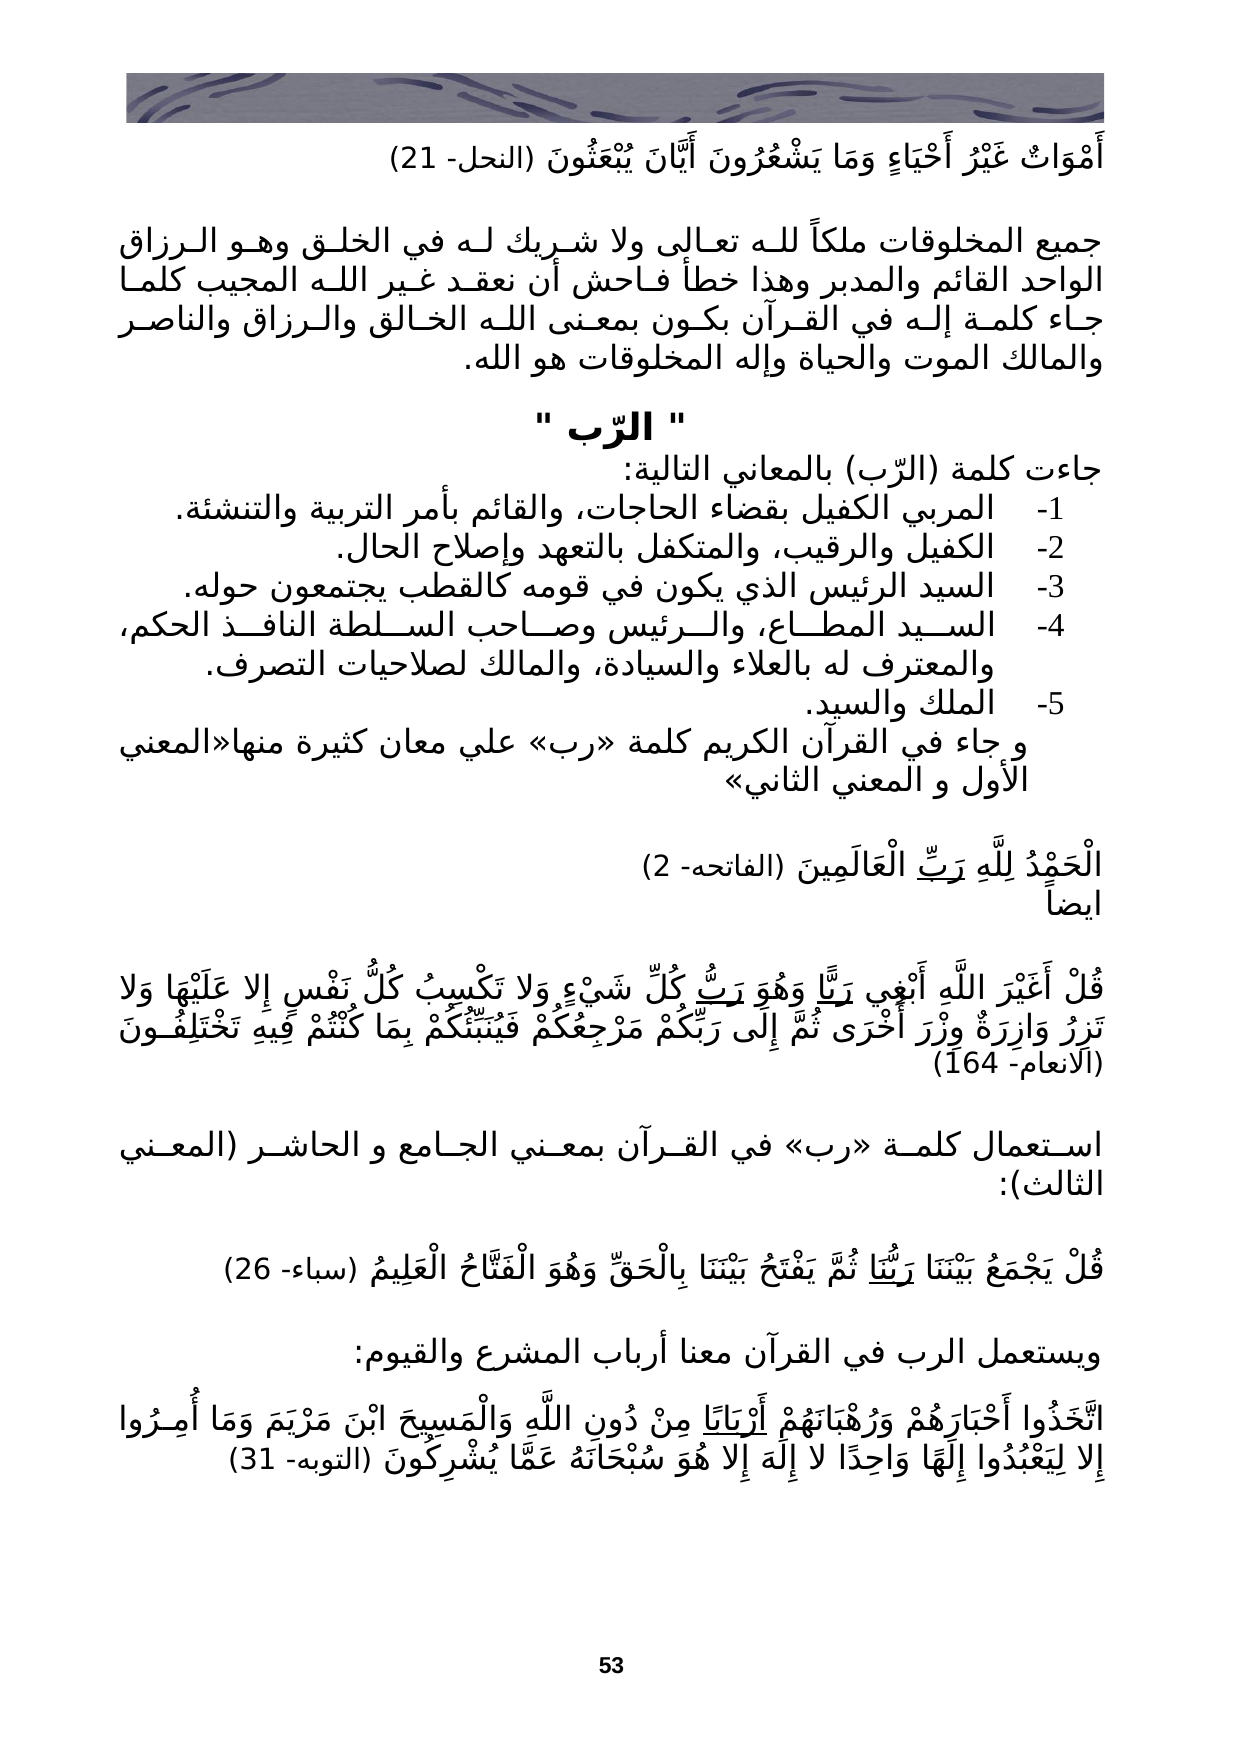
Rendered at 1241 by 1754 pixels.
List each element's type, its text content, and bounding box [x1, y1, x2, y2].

text أَمْوَاتٌ غَيْرُ أَحْيَاءٍ وَمَا يَشْعُرُونَ أَيَّانَ يُبْعَثُونَ (النحل- 21) [118, 138, 1104, 177]
text ويستعمل الرب في القرآن معنا أرباب المشرع والقيوم: [118, 1333, 1104, 1372]
text " الرّب " [118, 405, 1104, 449]
text استعمال كلمة «رب» في القرآن بمعني الجامع و الحاشر (المعني الثالث): [118, 1125, 1104, 1203]
list و جاء في القرآن الكريم كلمة «رب» علي معان كثيرة منها«المعني الأول و المعني الثاني» [118, 722, 1029, 800]
text قُلْ أَغَيْرَ اللَّهِ أَبْغِي رَبًّا وَهُوَ رَبُّ كُلِّ شَيْءٍ وَلا تَكْسِبُ كُلُّ نَفْسٍ إِلا عَلَيْهَا وَلا تَزِرُ وَازِرَةٌ وِزْرَ أُخْرَى ثُمَّ إِلَى رَبِّكُمْ مَرْجِعُكُمْ فَيُنَبِّئُكُمْ بِمَا كُنْتُمْ فِيهِ تَخْتَلِفُونَ (الانعام- 164) [118, 968, 1104, 1080]
text ايضاً [118, 884, 1104, 923]
list الْحَمْدُ لِلَّهِ رَبِّ الْعَالَمِينَ (الفاتحه- 2) [118, 845, 1102, 884]
text اتَّخَذُوا أَحْبَارَهُمْ وَرُهْبَانَهُمْ أَرْبَابًا مِنْ دُونِ اللَّهِ وَالْمَسِيحَ ابْنَ مَرْيَمَ وَمَا أُمِرُوا إِلا لِيَعْبُدُوا إِلَهًا وَاحِدًا لا إِلَهَ إِلا هُوَ سُبْحَانَهُ عَمَّا يُشْرِكُونَ (التوبه- 31) [118, 1400, 1104, 1477]
list السيد الرئيس الذي يكون في قومه كالقطب يجتمعون حوله. [118, 566, 1037, 605]
list السيد المطاع، والرئيس وصاحب السلطة النافذ الحكم، والمعترف له بالعلاء والسيادة، والمالك لصلاحيات التصرف. [118, 605, 1037, 683]
list الكفيل والرقيب، والمتكفل بالتعهد وإصلاح الحال. [118, 527, 1037, 566]
list المربي الكفيل بقضاء الحاجات، والقائم بأمر التربية والتنشئة. [118, 488, 1037, 527]
text جميع المخلوقات ملكاً لله تعالى ولا شريك له في الخلق وهو الرزاق الواحد القائم والمدبر وهذا خطأ فاحش أن نعقد غير الله المجيب كلما جاء كلمة إله في القرآن بكون بمعنى الله الخالق والرزاق والناصر والمالك الموت والحياة وإله المخلوقات هو الله. [118, 222, 1104, 377]
text جاءت كلمة (الرّب) بالمعاني التالية: [118, 449, 1104, 488]
list الملك والسيد. [118, 683, 1037, 722]
text قُلْ يَجْمَعُ بَيْنَنَا رَبُّنَا ثُمَّ يَفْتَحُ بَيْنَنَا بِالْحَقِّ وَهُوَ الْفَتَّاحُ الْعَلِيمُ (سباء- 26) [118, 1248, 1104, 1287]
